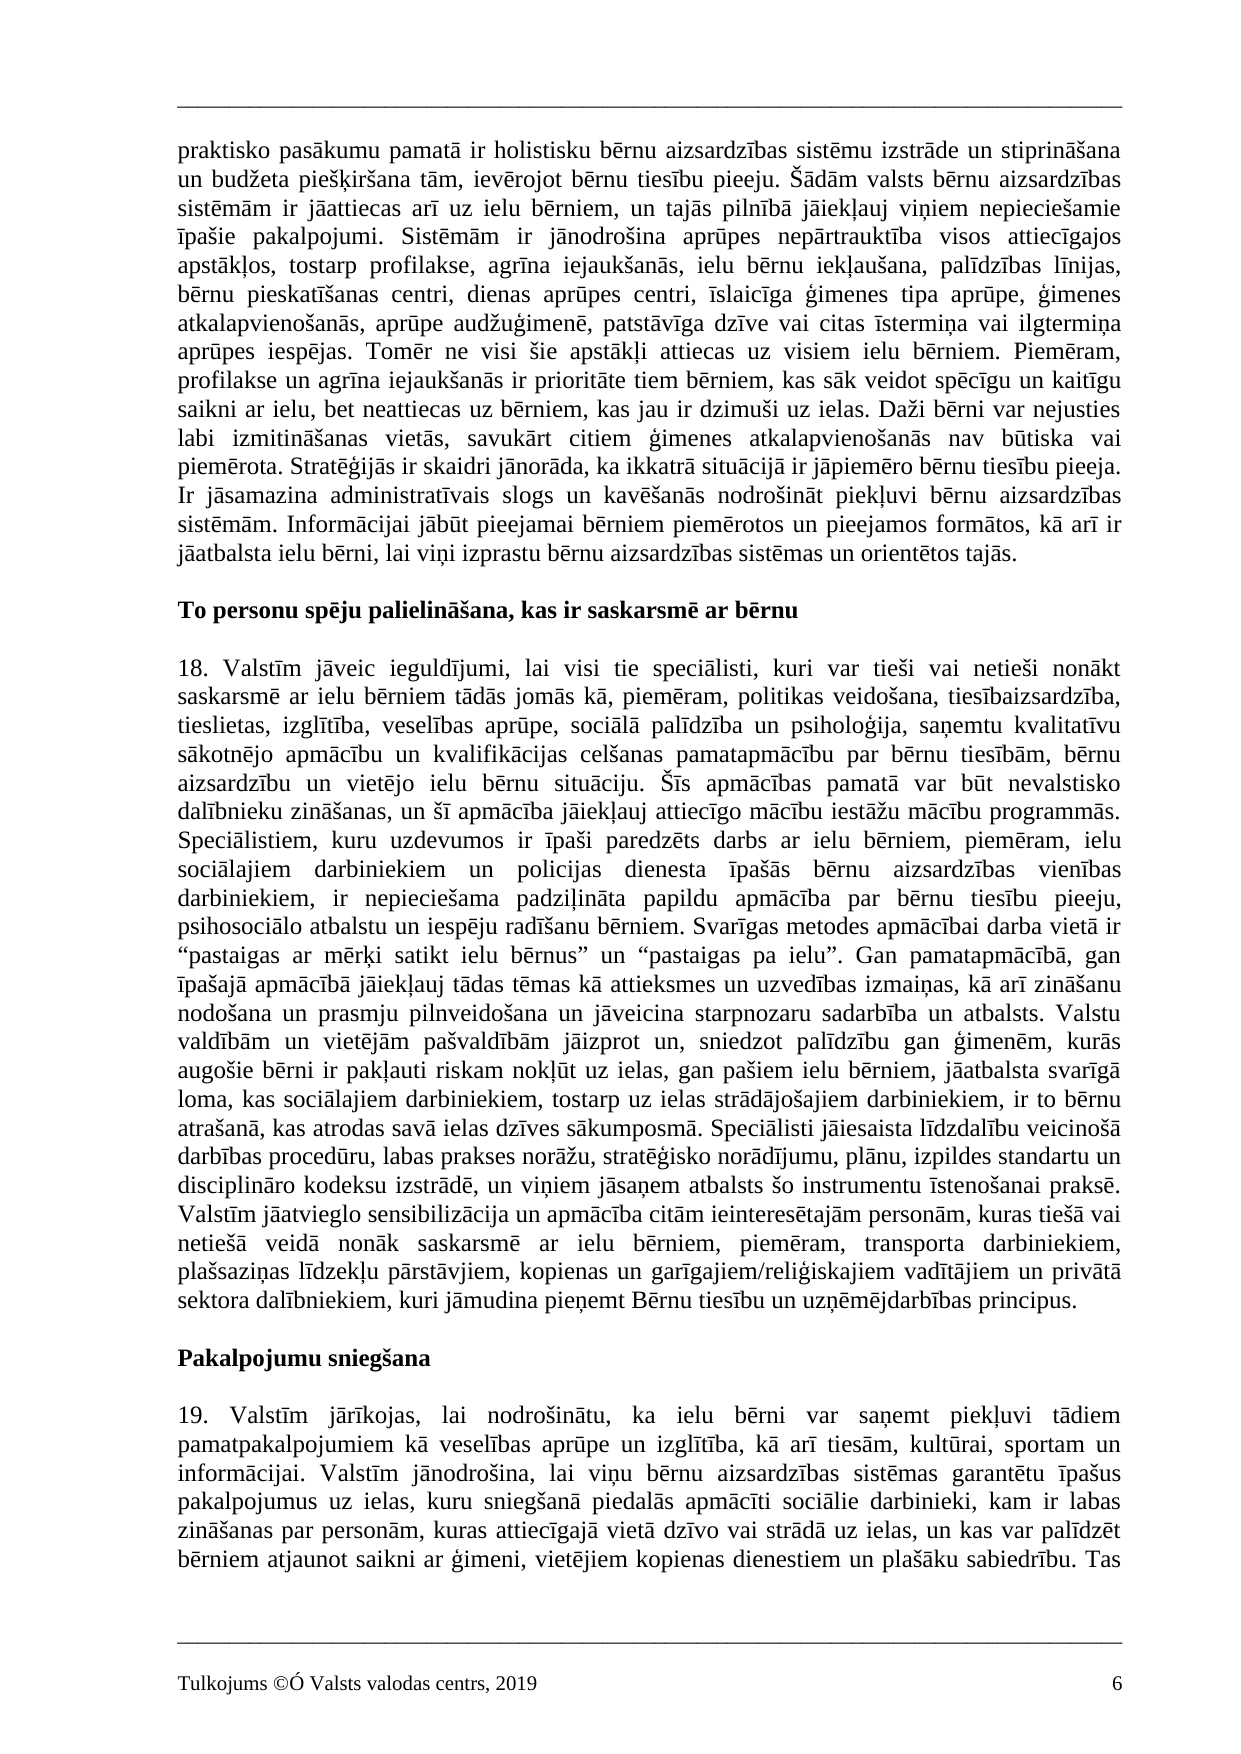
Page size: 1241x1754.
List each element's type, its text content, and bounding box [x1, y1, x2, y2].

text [177, 1400, 1122, 1573]
text To personu spēju palielināšana, kas ir saskarsmē ar bērnu [177, 595, 1122, 624]
text 18. Valstīm jāveic ieguldījumi, lai visi tie speciālisti, kuri var tieši vai netieši nonākt saskarsmē ar ielu bērniem tādās jomās kā, piemēram, politikas veidošana, tiesībaizsardzība, tieslietas, izglītība, veselības aprūpe, sociālā palīdzība un psiholoģija, saņemtu kvalitatīvu sākotnējo apmācību un kvalifikācijas celšanas pamatapmācību par bērnu tiesībām, bērnu aizsardzību un vietējo ielu bērnu situāciju. Šīs apmācības pamatā var būt nevalstisko dalībnieku zināšanas, un šī apmācība jāiekļauj attiecīgo mācību iestāžu mācību programmās. Speciālistiem, kuru uzdevumos ir īpaši paredzēts darbs ar ielu bērniem, piemēram, ielu sociālajiem darbiniekiem un policijas dienesta īpašās bērnu aizsardzības vienības darbiniekiem, ir nepieciešama padziļināta papildu apmācība par bērnu tiesību pieeju, psihosociālo atbalstu un iespēju radīšanu bērniem. Svarīgas metodes apmācībai darba vietā ir “pastaigas ar mērķi satikt ielu bērnus” un “pastaigas pa ielu”. Gan pamatapmācībā, gan īpašajā apmācībā jāiekļauj tādas tēmas kā attieksmes un uzvedības izmaiņas, kā arī zināšanu nodošana un prasmju pilnveidošana un jāveicina starpnozaru sadarbība un atbalsts. Valstu valdībām un vietējām pašvaldībām jāizprot un, sniedzot palīdzību gan ģimenēm, kurās augošie bērni ir pakļauti riskam nokļūt uz ielas, gan pašiem ielu bērniem, jāatbalsta svarīgā loma, kas sociālajiem darbiniekiem, tostarp uz ielas strādājošajiem darbiniekiem, ir to bērnu atrašanā, kas atrodas savā ielas dzīves sākumposmā. Speciālisti jāiesaista līdzdalību veicinošā darbības procedūru, labas prakses norāžu, stratēģisko norādījumu, plānu, izpildes standartu un disciplināro kodeksu izstrādē, un viņiem jāsaņem atbalsts šo instrumentu īstenošanai praksē. Valstīm jāatvieglo sensibilizācija un apmācība citām ieinteresētajām personām, kuras tiešā vai netiešā veidā nonāk saskarsmē ar ielu bērniem, piemēram, transporta darbiniekiem, plašsaziņas līdzekļu pārstāvjiem, kopienas un garīgajiem/reliģiskajiem vadītājiem un privātā sektora dalībniekiem, kuri jāmudina pieņemt Bērnu tiesību un uzņēmējdarbības principus. [177, 653, 1122, 1314]
text Pakalpojumu sniegšana [177, 1343, 1122, 1371]
